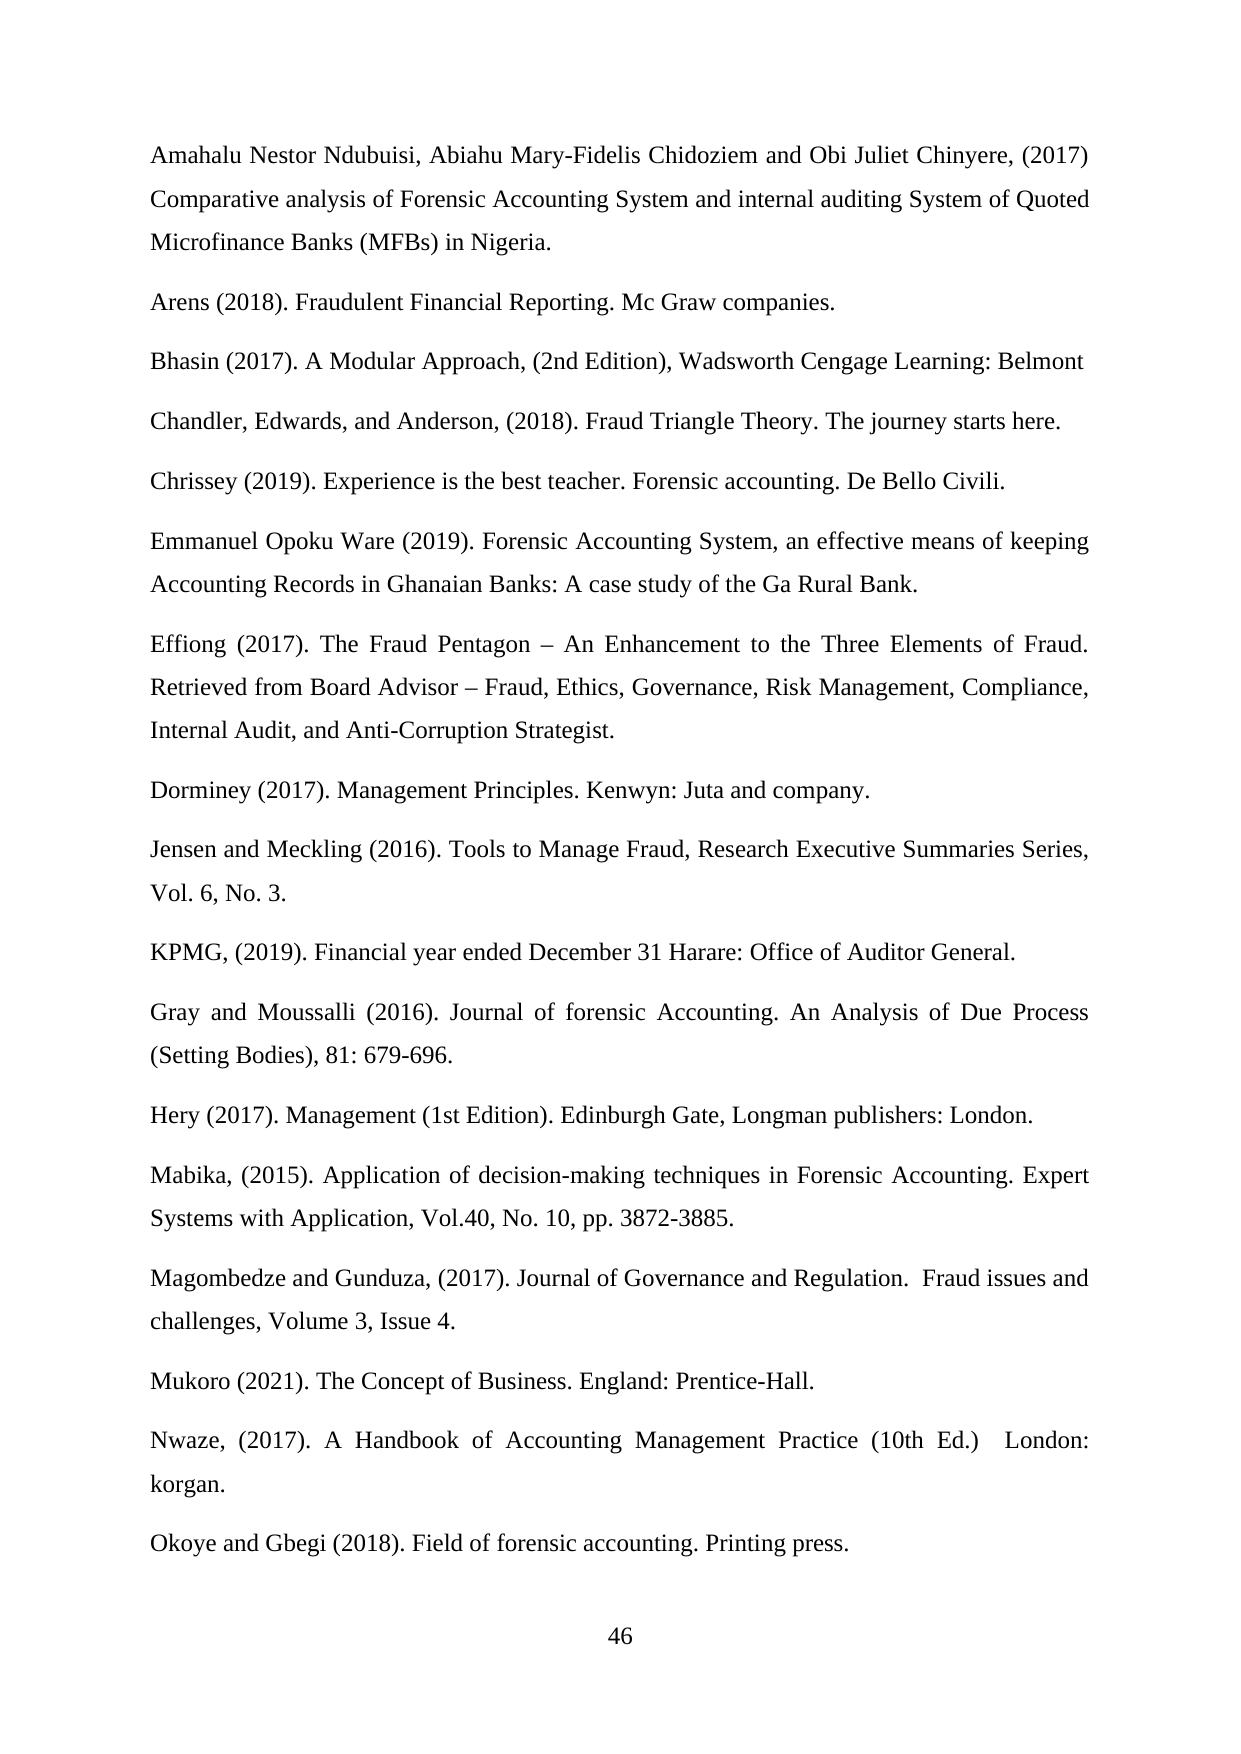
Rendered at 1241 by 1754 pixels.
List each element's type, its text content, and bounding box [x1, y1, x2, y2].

text KPMG, (2019). Financial year ended December 31 Harare: Office of Auditor General. [150, 937, 1090, 966]
text Bhasin (2017). A Modular Approach, (2nd Edition), Wadsworth Cengage Learning: Belmont [150, 346, 1090, 375]
text Effiong (2017). The Fraud Pentagon – An Enhancement to the Three Elements of Fraud. Retrieved from Board Advisor – Fraud, Ethics, Governance, Risk Management, Compliance, Internal Audit, and Anti-Corruption Strategist. [150, 629, 1090, 744]
text Arens (2018). Fraudulent Financial Reporting. Mc Graw companies. [150, 287, 1090, 315]
text Magombedze and Gunduza, (2017). Journal of Governance and Regulation. Fraud issues and challenges, Volume 3, Issue 4. [150, 1263, 1090, 1335]
text Hery (2017). Management (1st Edition). Edinburgh Gate, Longman publishers: London. [150, 1100, 1090, 1129]
text Dorminey (2017). Management Principles. Kenwyn: Juta and company. [150, 775, 1090, 803]
text Okoye and Gbegi (2018). Field of forensic accounting. Printing press. [150, 1528, 1090, 1557]
text Chrissey (2019). Experience is the best teacher. Forensic accounting. De Bello Civili. [150, 466, 1090, 495]
text Gray and Moussalli (2016). Journal of forensic Accounting. An Analysis of Due Process (Setting Bodies), 81: 679-696. [150, 997, 1090, 1069]
text Mukoro (2021). The Concept of Business. England: Prentice-Hall. [150, 1366, 1090, 1394]
text Amahalu Nestor Ndubuisi, Abiahu Mary-Fidelis Chidoziem and Obi Juliet Chinyere, (2017) Comparative analysis of Forensic Accounting System and internal auditing System of Quoted Microfinance Banks (MFBs) in Nigeria. [150, 141, 1090, 256]
text Chandler, Edwards, and Anderson, (2018). Fraud Triangle Theory. The journey starts here. [150, 406, 1090, 435]
text Nwaze, (2017). A Handbook of Accounting Management Practice (10th Ed.) London: korgan. [150, 1426, 1090, 1497]
text Jensen and Meckling (2016). Tools to Manage Fraud, Research Executive Summaries Series, Vol. 6, No. 3. [150, 834, 1090, 906]
text Mabika, (2015). Application of decision-making techniques in Forensic Accounting. Expert Systems with Application, Vol.40, No. 10, pp. 3872-3885. [150, 1160, 1090, 1232]
text Emmanuel Opoku Ware (2019). Forensic Accounting System, an effective means of keeping Accounting Records in Ghanaian Banks: A case study of the Ga Rural Bank. [150, 526, 1090, 598]
